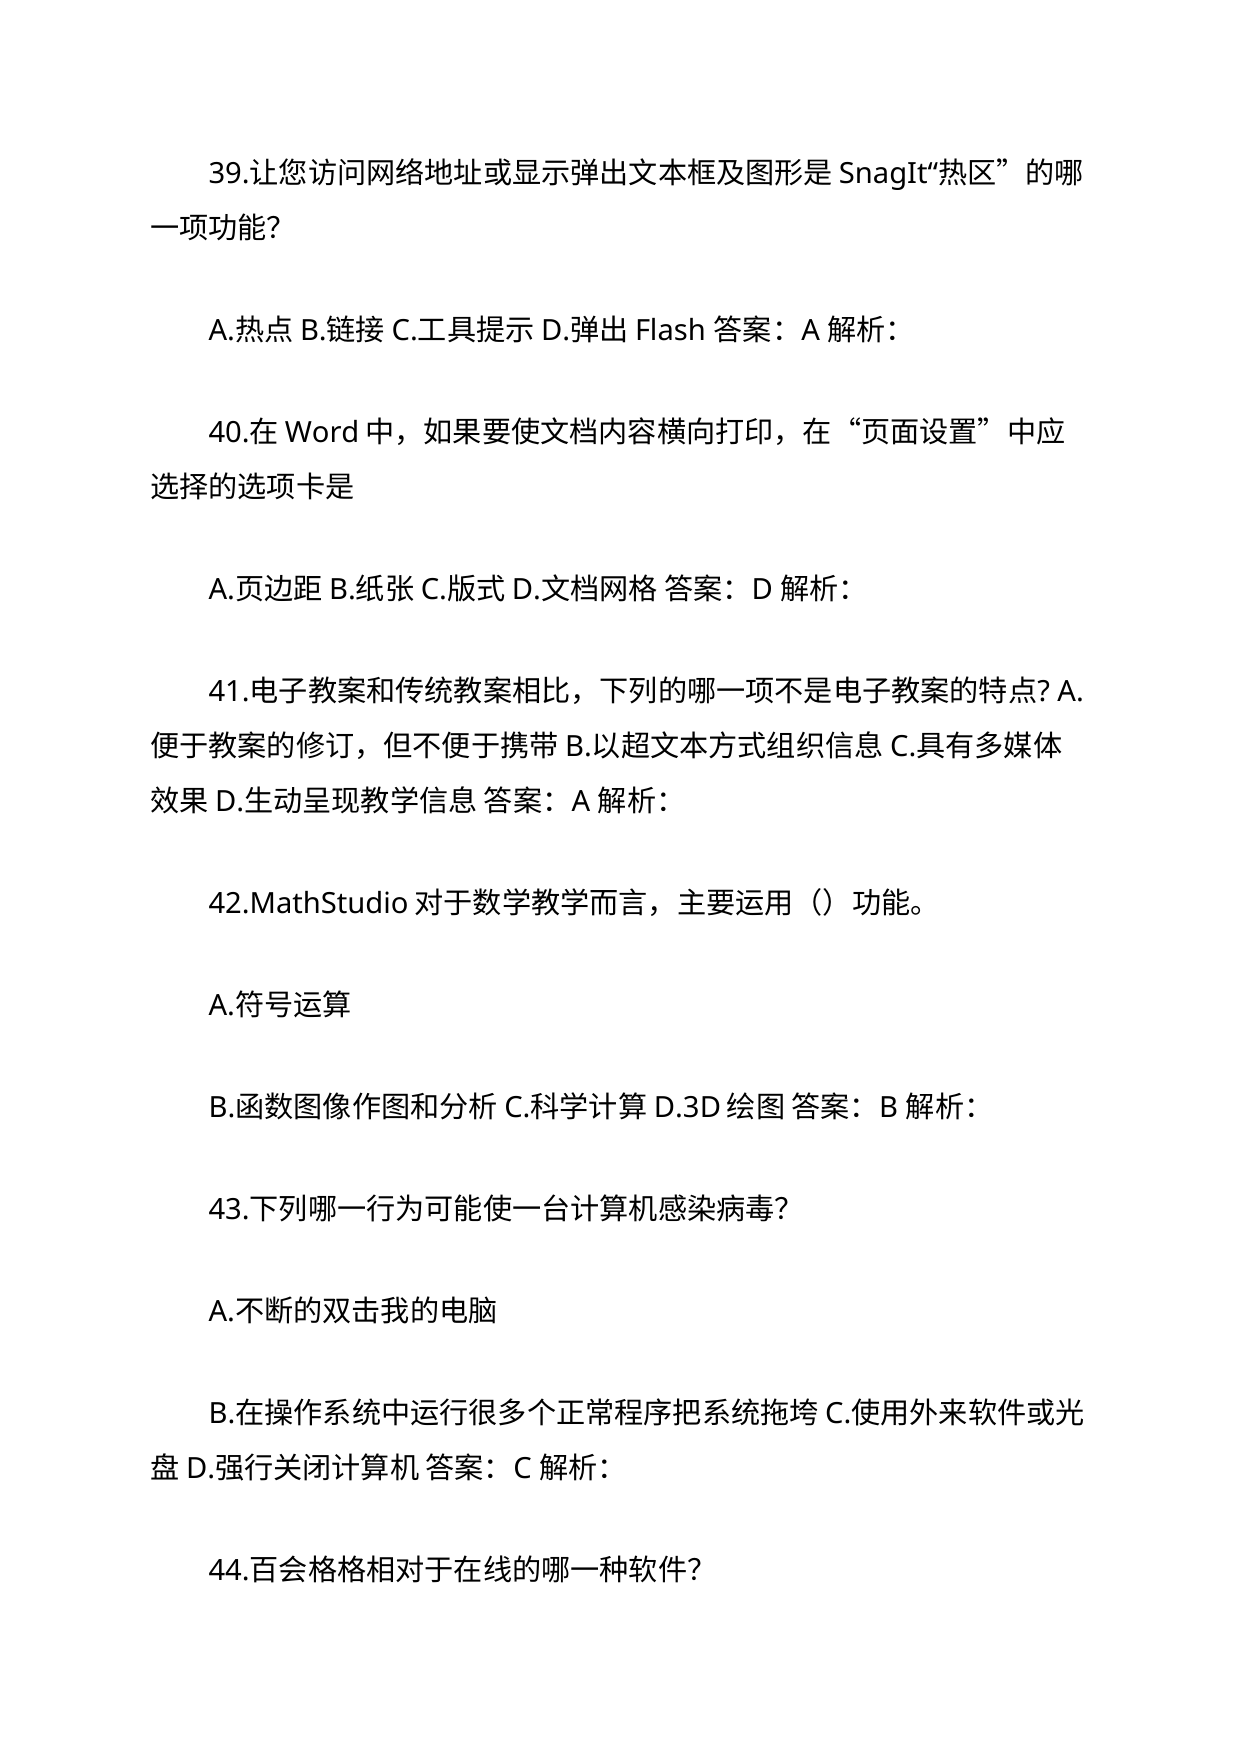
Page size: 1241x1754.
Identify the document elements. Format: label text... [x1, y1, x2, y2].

text B.函数图像作图和分析 C.科学计算 D.3D绘图 答案：B 解析： [150, 1083, 1090, 1126]
text A.符号运算 [150, 981, 1090, 1024]
text A.页边距 B.纸张 C.版式 D.文档网格 答案：D 解析： [150, 566, 1090, 608]
text A.不断的双击我的电脑 [150, 1287, 1090, 1330]
text 39.让您访问网络地址或显示弹出文本框及图形是SnagIt“热区”的哪一项功能？ [150, 150, 1090, 247]
text B.在操作系统中运行很多个正常程序把系统拖垮 C.使用外来软件或光盘 D.强行关闭计算机 答案：C 解析： [150, 1389, 1090, 1487]
text A.热点 B.链接 C.工具提示 D.弹出 Flash 答案：A 解析： [150, 307, 1090, 349]
text 42.MathStudio对于数学教学而言，主要运用（）功能。 [150, 879, 1090, 922]
text 41.电子教案和传统教案相比，下列的哪一项不是电子教案的特点? A.便于教案的修订，但不便于携带 B.以超文本方式组织信息 C.具有多媒体效果 D.生动呈现教学信息 答案：A 解析： [150, 667, 1090, 820]
text 43.下列哪一行为可能使一台计算机感染病毒？ [150, 1185, 1090, 1228]
text 44.百会格格相对于在线的哪一种软件？ [150, 1546, 1090, 1589]
text 40.在Word中，如果要使文档内容横向打印，在“页面设置”中应选择的选项卡是 [150, 409, 1090, 506]
